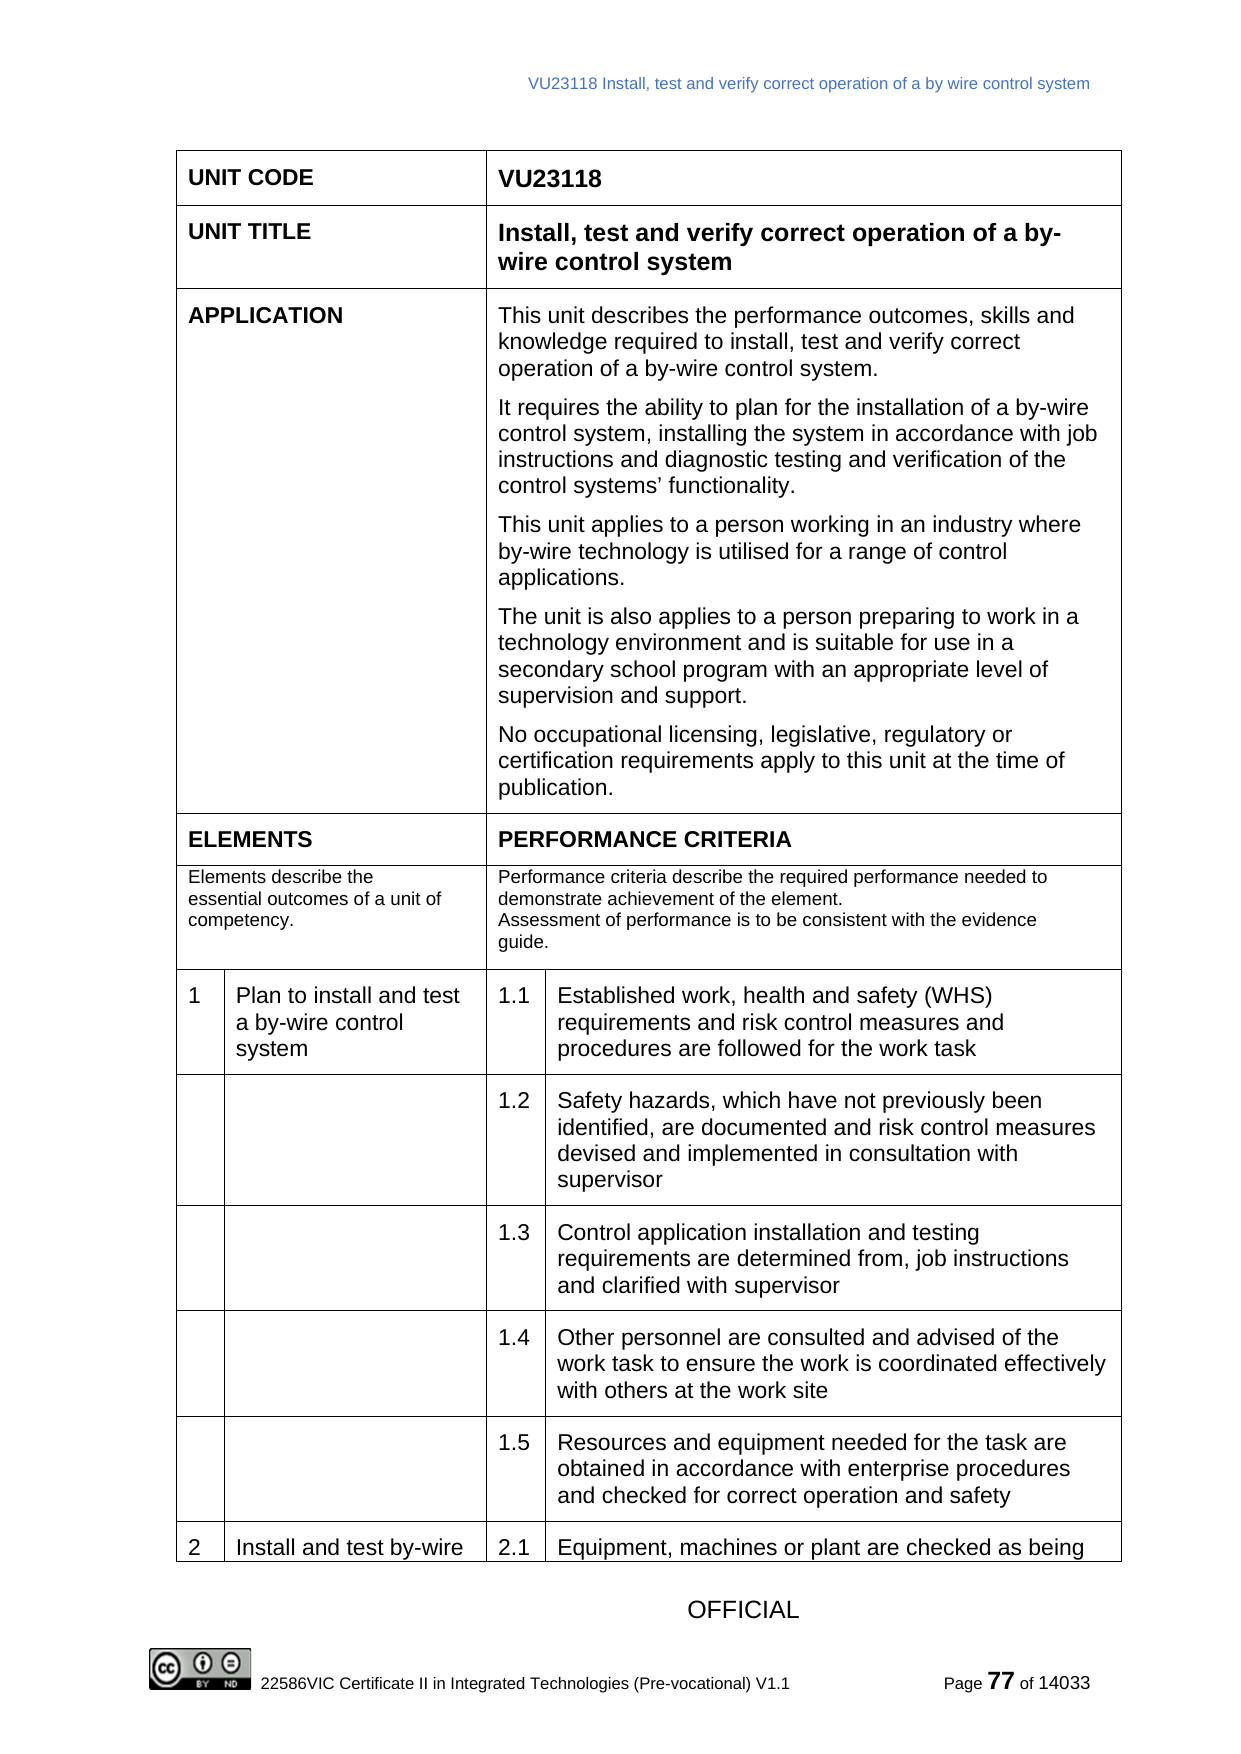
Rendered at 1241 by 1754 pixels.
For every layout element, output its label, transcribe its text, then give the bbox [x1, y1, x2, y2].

table_header VU23118 [487, 151, 1121, 205]
table_cell Control application installation and testing requirements are determined from, job instructions and clarified with supervisor [546, 1206, 1121, 1310]
table_cell 2.1 [487, 1522, 545, 1561]
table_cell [546, 1522, 1121, 1561]
table_cell [177, 1311, 224, 1416]
table_cell PERFORMANCE CRITERIA [487, 814, 1121, 865]
table_cell 1.1 [487, 970, 545, 1074]
table_cell [177, 1206, 224, 1310]
table_cell [225, 1206, 486, 1310]
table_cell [225, 1522, 486, 1561]
table_cell Resources and equipment needed for the task are obtained in accordance with enterprise procedures and checked for correct operation and safety [546, 1417, 1121, 1521]
picture [149, 1648, 252, 1690]
table_cell Elements describe the essential outcomes of a unit of competency. [177, 866, 486, 969]
table_cell [177, 1075, 224, 1205]
table_cell Established work, health and safety (WHS) requirements and risk control measures and procedures are followed for the work task [546, 970, 1121, 1074]
table_cell 2 [177, 1522, 224, 1561]
table_cell 1.4 [487, 1311, 545, 1416]
table_cell 1.5 [487, 1417, 545, 1521]
table_cell ELEMENTS [177, 814, 486, 865]
table_cell 1.3 [487, 1206, 545, 1310]
table_cell Install, test and verify correct operation of a by-wire control system [487, 206, 1121, 288]
table_header UNIT CODE [177, 151, 486, 205]
table_cell This unit describes the performance outcomes, skills and knowledge required to install, test and verify correct operation of a by-wire control system. It requires the ability to plan for the installation of a by-wire control system, installing the system in accordance with job instructions and diagnostic testing and verification of the control systems’ functionality. This unit applies to a person working in an industry where by-wire technology is utilised for a range of control applications. The unit is also applies to a person preparing to work in a technology environment and is suitable for use in a secondary school program with an appropriate level of supervision and support. No occupational licensing, legislative, regulatory or certification requirements apply to this unit at the time of publication. [487, 289, 1121, 812]
table_cell Plan to install and test a by-wire control system [225, 970, 486, 1074]
table_cell Performance criteria describe the required performance needed to demonstrate achievement of the element. Assessment of performance is to be consistent with the evidence guide. [487, 866, 1121, 969]
table_cell 1.2 [487, 1075, 545, 1205]
table_cell Other personnel are consulted and advised of the work task to ensure the work is coordinated effectively with others at the work site [546, 1311, 1121, 1416]
table_cell 1 [177, 970, 224, 1074]
table_cell [225, 1417, 486, 1521]
table_cell UNIT TITLE [177, 206, 486, 288]
table_cell [225, 1075, 486, 1205]
table_cell APPLICATION [177, 289, 486, 812]
table_cell [177, 1417, 224, 1521]
table_cell Safety hazards, which have not previously been identified, are documented and risk control measures devised and implemented in consultation with supervisor [546, 1075, 1121, 1205]
table_cell [225, 1311, 486, 1416]
